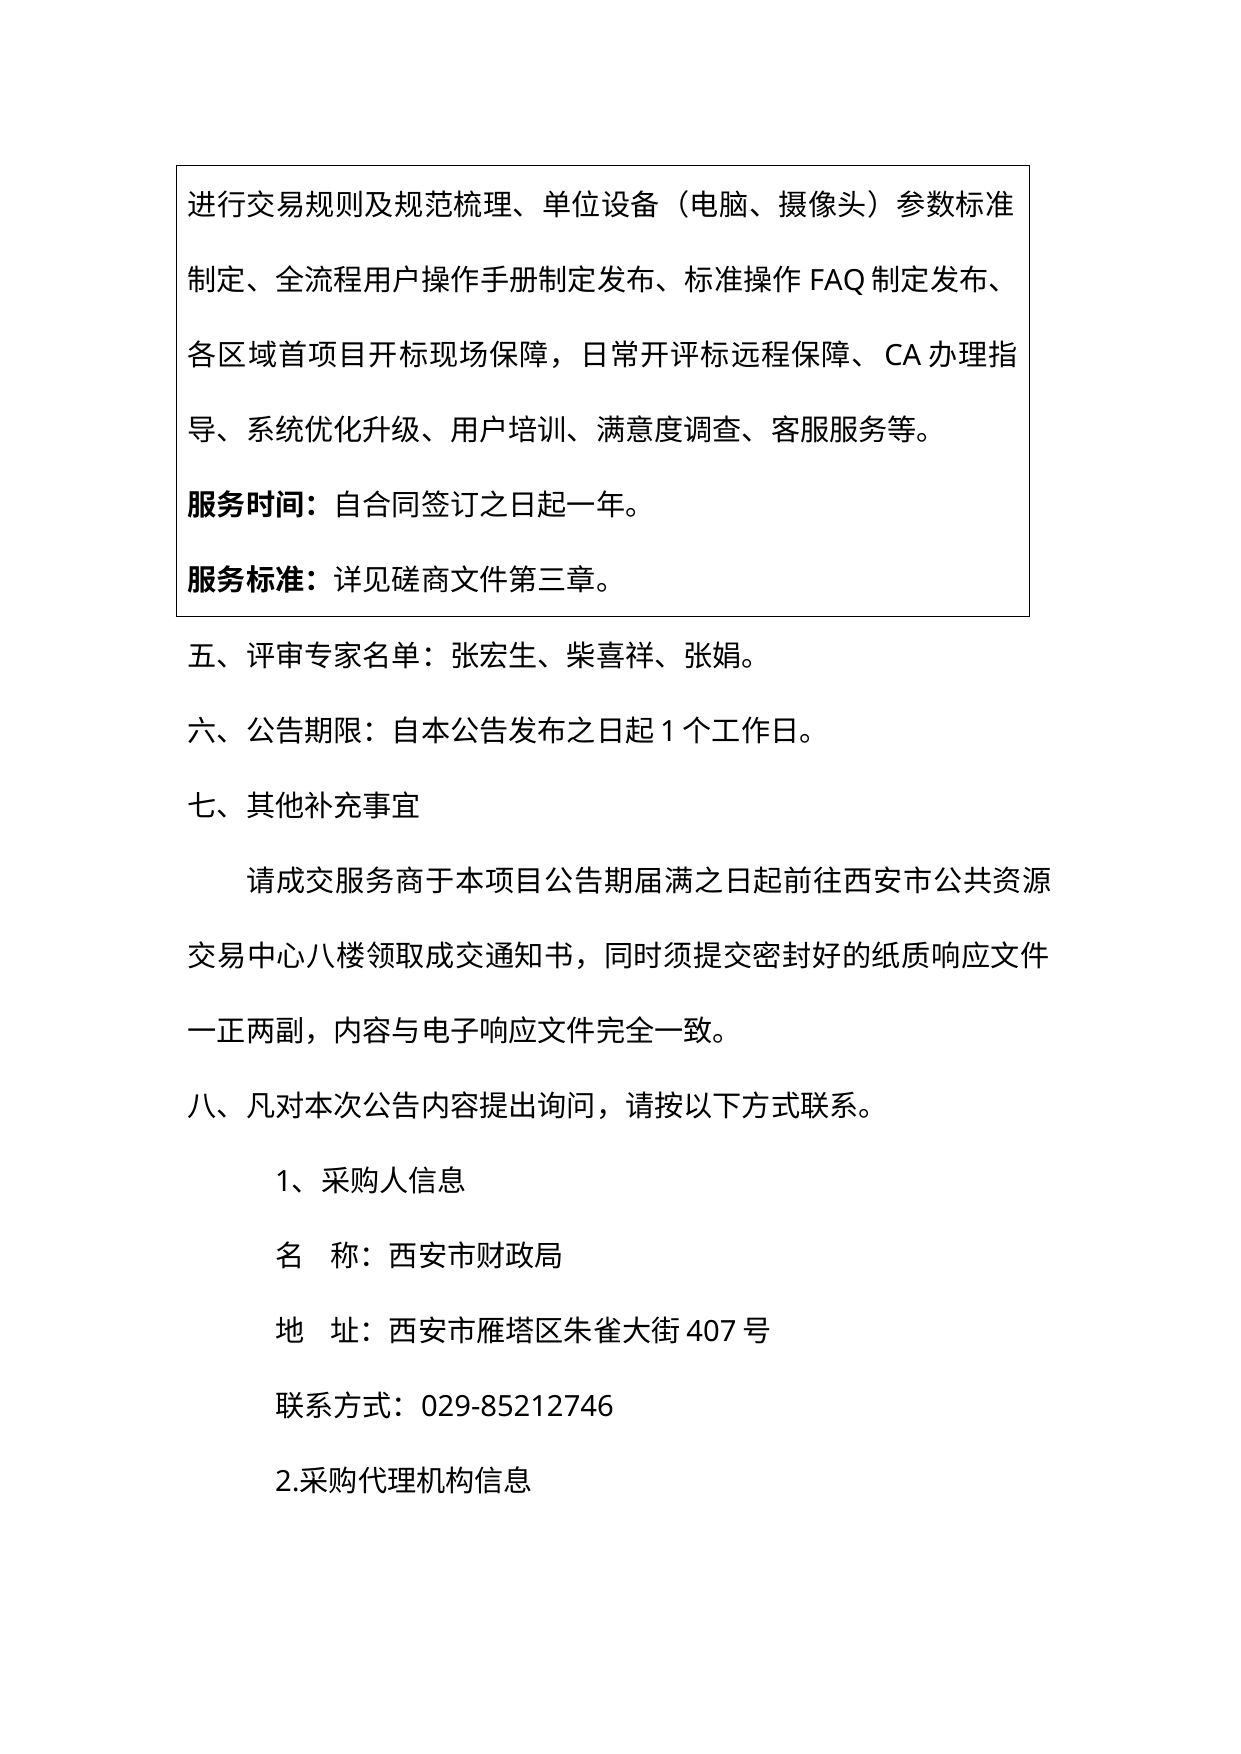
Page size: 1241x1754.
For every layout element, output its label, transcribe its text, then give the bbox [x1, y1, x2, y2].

text 五、评审专家名单：张宏生、柴喜祥、张娟。 [187, 617, 1053, 692]
text 联系方式：029-85212746 [187, 1367, 1053, 1442]
text 地 址：西安市雁塔区朱雀大街407号 [187, 1292, 1053, 1367]
text 1、采购人信息 [187, 1142, 1053, 1217]
text 八、凡对本次公告内容提出询问，请按以下方式联系。 [187, 1067, 1053, 1142]
text 六、公告期限：自本公告发布之日起1个工作日。 [187, 692, 1053, 767]
text 请成交服务商于本项目公告期届满之日起前往西安市公共资源交易中心八楼领取成交通知书，同时须提交密封好的纸质响应文件一正两副，内容与电子响应文件完全一致。 [187, 842, 1053, 1067]
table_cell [177, 166, 1029, 616]
text 七、其他补充事宜 [187, 767, 1053, 842]
text 名 称：西安市财政局 [187, 1217, 1053, 1292]
text 2.采购代理机构信息 [187, 1442, 1053, 1517]
